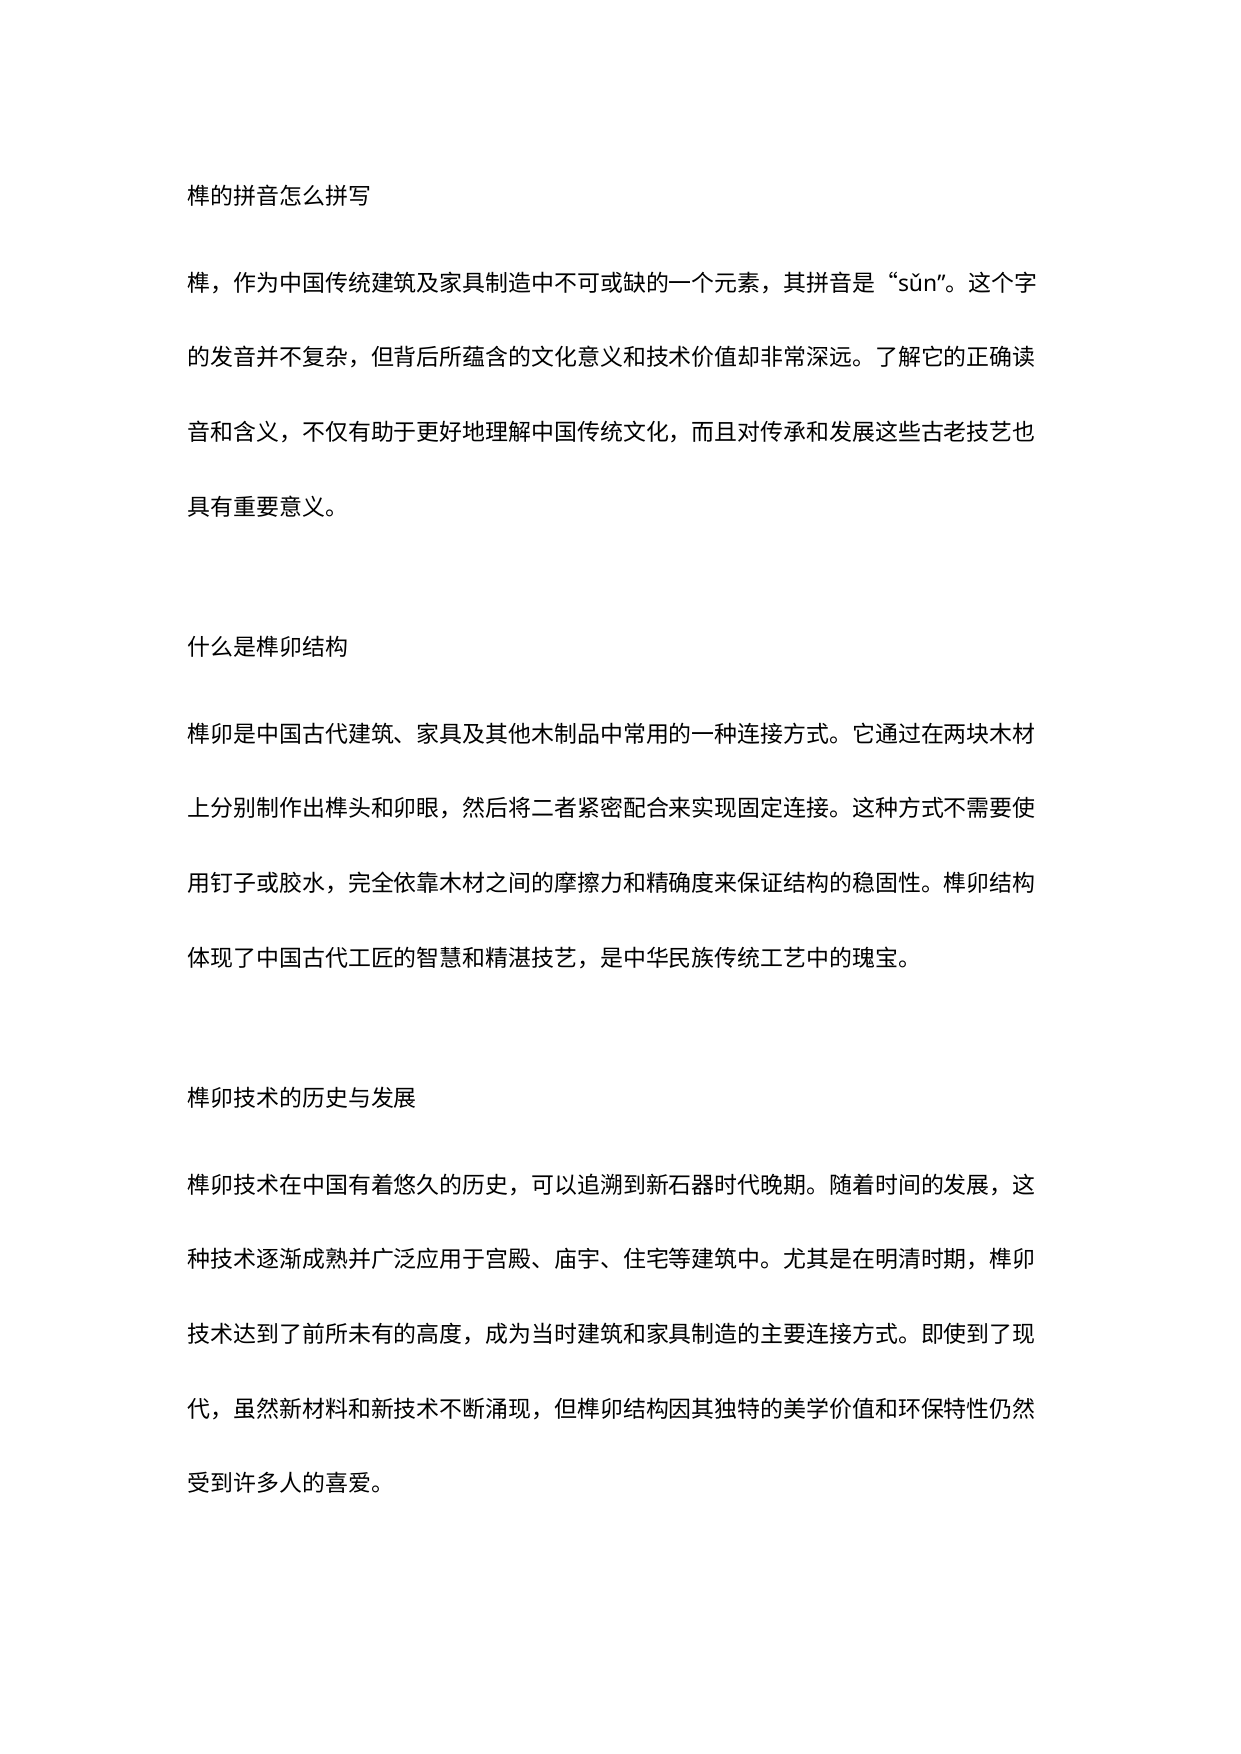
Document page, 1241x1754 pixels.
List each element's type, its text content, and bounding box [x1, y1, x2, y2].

text 榫，作为中国传统建筑及家具制造中不可或缺的一个元素，其拼音是“sǔn”。这个字的发音并不复杂，但背后所蕴含的文化意义和技术价值却非常深远。了解它的正确读音和含义，不仅有助于更好地理解中国传统文化，而且对传承和发展这些古老技艺也具有重要意义。 [187, 248, 1053, 538]
text 什么是榫卯结构 [187, 613, 1053, 678]
text 榫卯技术的历史与发展 [187, 1064, 1053, 1129]
text 榫卯是中国古代建筑、家具及其他木制品中常用的一种连接方式。它通过在两块木材上分别制作出榫头和卯眼，然后将二者紧密配合来实现固定连接。这种方式不需要使用钉子或胶水，完全依靠木材之间的摩擦力和精确度来保证结构的稳固性。榫卯结构体现了中国古代工匠的智慧和精湛技艺，是中华民族传统工艺中的瑰宝。 [187, 699, 1053, 989]
text 榫卯技术在中国有着悠久的历史，可以追溯到新石器时代晚期。随着时间的发展，这种技术逐渐成熟并广泛应用于宫殿、庙宇、住宅等建筑中。尤其是在明清时期，榫卯技术达到了前所未有的高度，成为当时建筑和家具制造的主要连接方式。即使到了现代，虽然新材料和新技术不断涌现，但榫卯结构因其独特的美学价值和环保特性仍然受到许多人的喜爱。 [187, 1151, 1053, 1514]
text 榫的拼音怎么拼写 [187, 162, 1053, 227]
